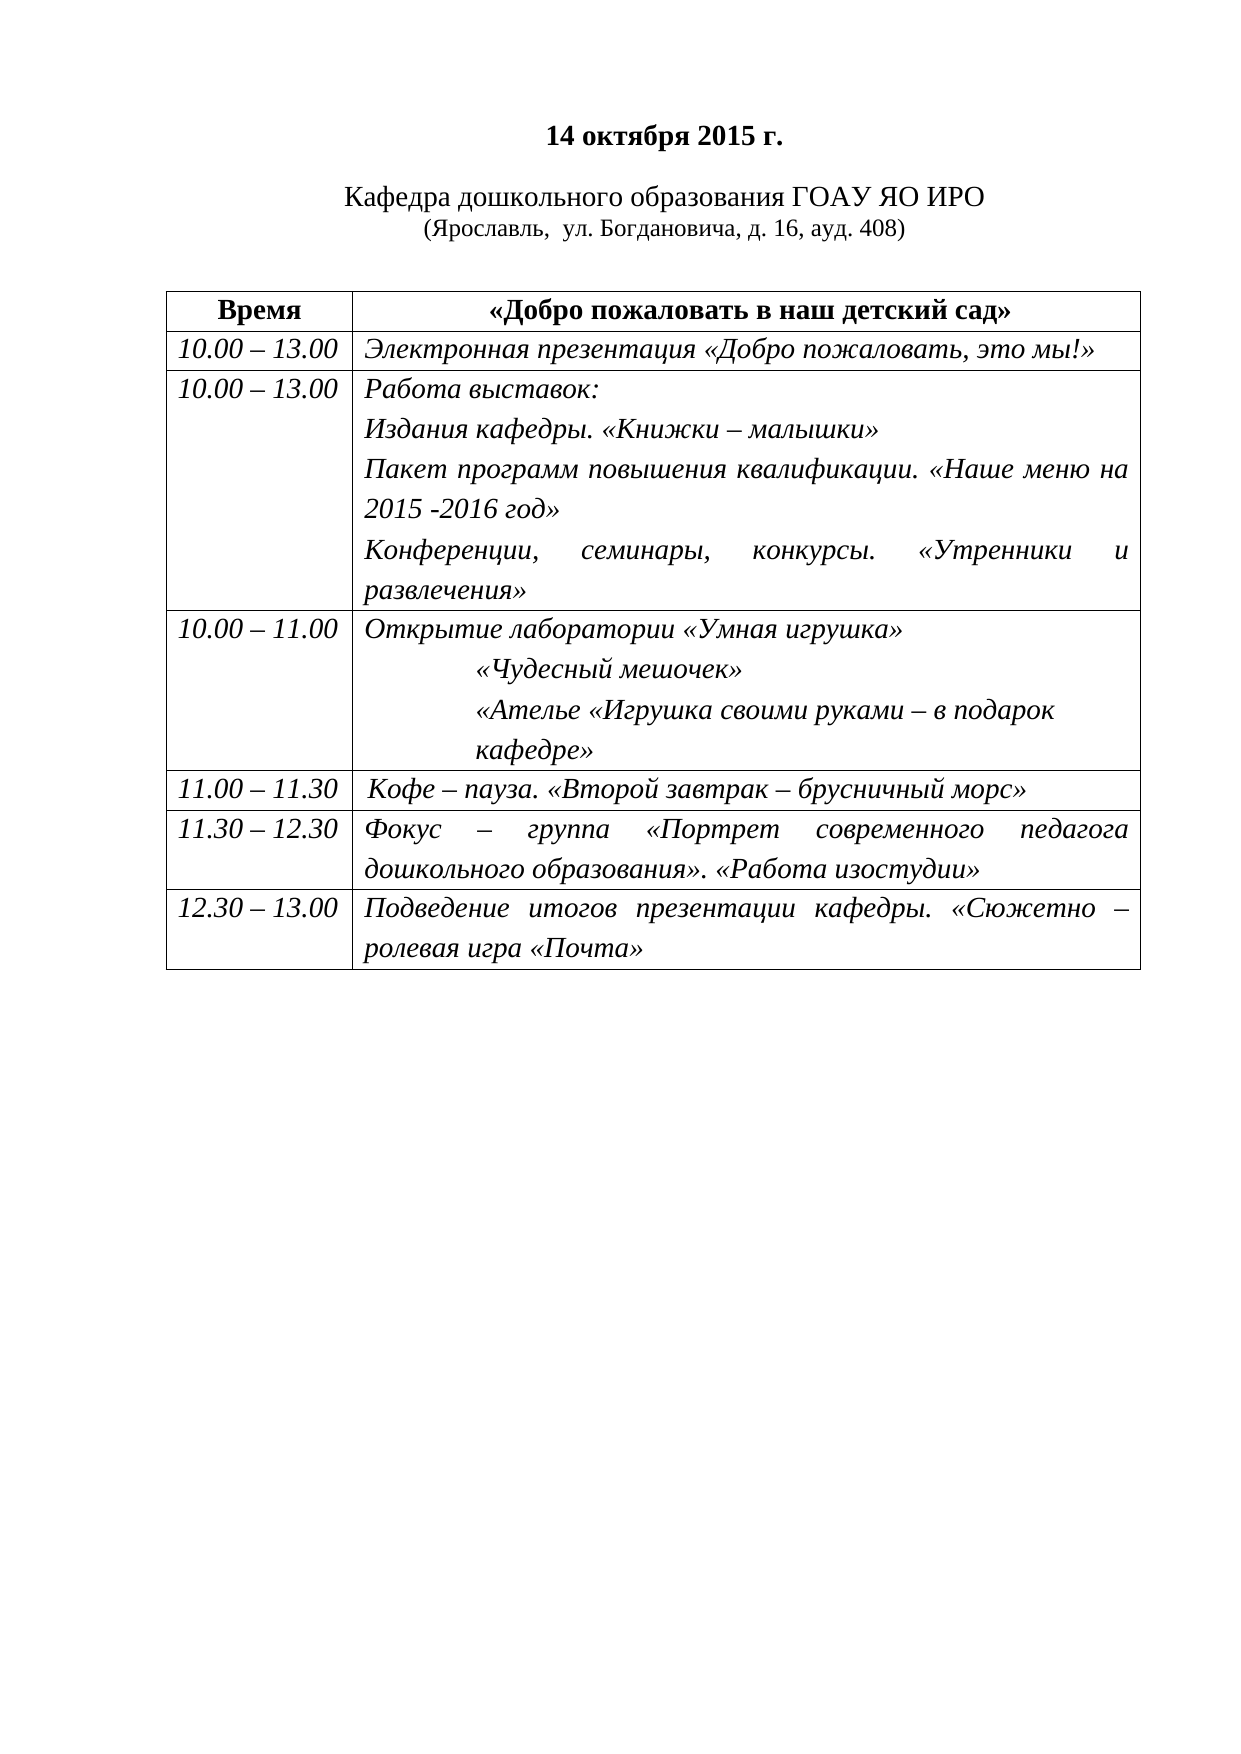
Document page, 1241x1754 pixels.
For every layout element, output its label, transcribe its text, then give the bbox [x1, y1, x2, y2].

table_cell 10.00 – 13.00 [167, 371, 352, 610]
table_cell Открытие лаборатории «Умная игрушка» «Чудесный мешочек» «Ателье «Игрушка своими руками – в подарок кафедре» [353, 611, 1140, 770]
table_cell Электронная презентация «Добро пожаловать, это мы!» [353, 332, 1140, 370]
table_cell 11.00 – 11.30 [167, 771, 352, 810]
table_cell Подведение итогов презентации кафедры. «Сюжетно – ролевая игра «Почта» [353, 890, 1140, 969]
table_cell Работа выставок: Издания кафедры. «Книжки – малышки» Пакет программ повышения квалификации. «Наше меню на 2015 -2016 год» Конференции, семинары, конкурсы. «Утренники и развлечения» [353, 371, 1140, 610]
text Кафедра дошкольного образования ГОАУ ЯО ИРО [177, 179, 1152, 213]
table_cell 10.00 – 13.00 [167, 332, 352, 370]
text 14 октября 2015 г. [177, 118, 1152, 152]
table_header Время [167, 292, 352, 331]
table_cell Фокус – группа «Портрет современного педагога дошкольного образования». «Работа изостудии» [353, 811, 1140, 889]
table_header «Добро пожаловать в наш детский сад» [353, 292, 1140, 331]
table_cell 11.30 – 12.30 [167, 811, 352, 889]
text (Ярославль, ул. Богдановича, д. 16, ауд. 408) [177, 213, 1152, 241]
table_cell Кофе – пауза. «Второй завтрак – брусничный морс» [353, 771, 1140, 810]
table_cell 10.00 – 11.00 [167, 611, 352, 770]
table_cell 12.30 – 13.00 [167, 890, 352, 969]
